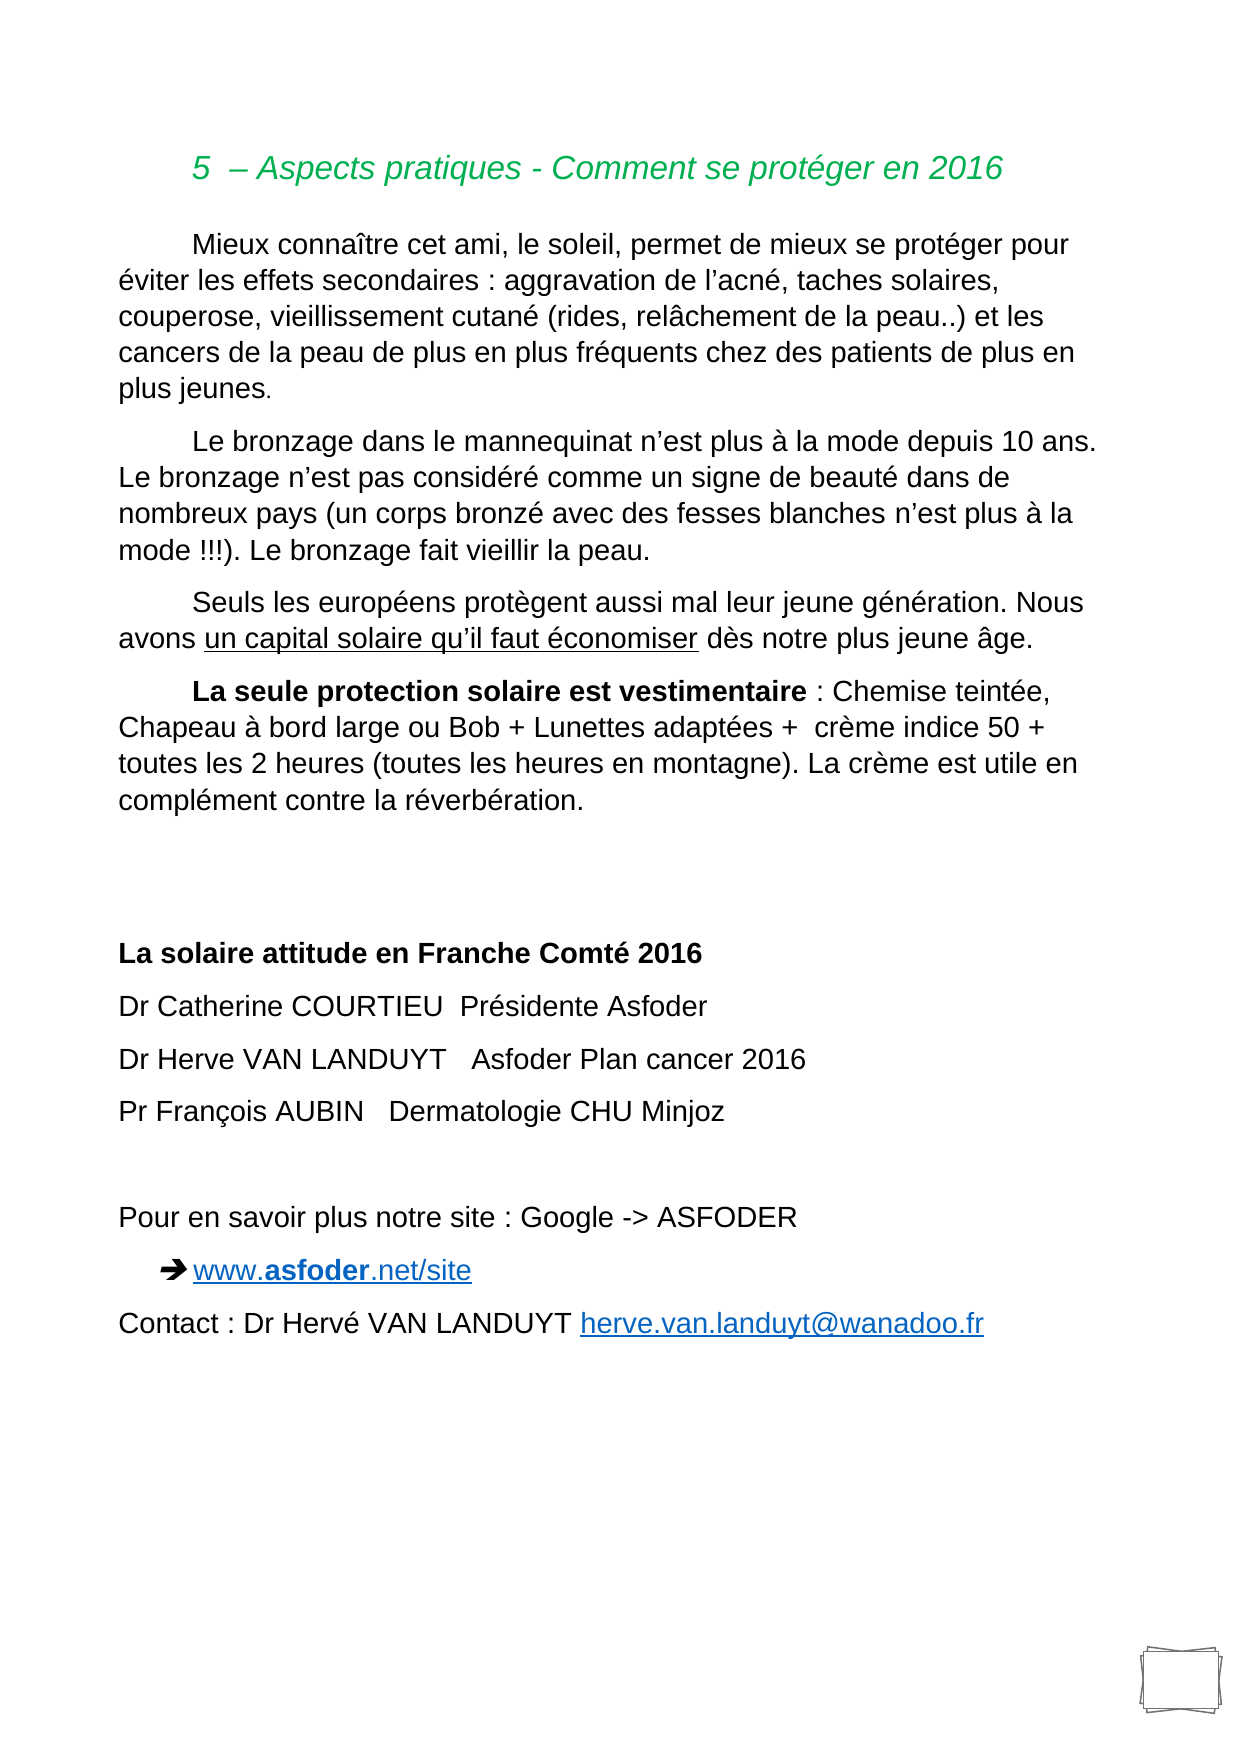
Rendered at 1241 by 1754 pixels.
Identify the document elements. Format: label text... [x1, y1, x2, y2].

text Dr Herve VAN LANDUYT Asfoder Plan cancer 2016 [118, 1042, 1122, 1075]
list www.asfoder.net/site [156, 1253, 1122, 1287]
text Contact : Dr Hervé VAN LANDUYT herve.van.landuyt@wanadoo.fr [118, 1306, 1122, 1339]
text La solaire attitude en Franche Comté 2016 [118, 936, 1122, 969]
text Seuls les européens protègent aussi mal leur jeune génération. Nous avons un capital solaire qu’il faut économiser dès notre plus jeune âge. [118, 585, 1122, 655]
list – Aspects pratiques - Comment se protéger en 2016 [192, 148, 1122, 186]
text La seule protection solaire est vestimentaire : Chemise teintée, Chapeau à bord large ou Bob + Lunettes adaptées + crème indice 50 + toutes les 2 heures (toutes les heures en montagne). La crème est utile en complément contre la réverbération. [118, 674, 1122, 816]
text Mieux connaître cet ami, le soleil, permet de mieux se protéger pour éviter les effets secondaires : aggravation de l’acné, taches solaires, couperose, vieillissement cutané (rides, relâchement de la peau..) et les cancers de la peau de plus en plus fréquents chez des patients de plus en plus jeunes. [118, 227, 1122, 405]
text Pour en savoir plus notre site : Google -> ASFODER [118, 1200, 1122, 1234]
text Dr Catherine COURTIEU Présidente Asfoder [118, 989, 1122, 1022]
text Le bronzage dans le mannequinat n’est plus à la mode depuis 10 ans. Le bronzage n’est pas considéré comme un signe de beauté dans de nombreux pays (un corps bronzé avec des fesses blanches n’est plus à la mode !!!). Le bronzage fait vieillir la peau. [118, 424, 1122, 566]
text Pr François AUBIN Dermatologie CHU Minjoz [118, 1094, 1122, 1128]
